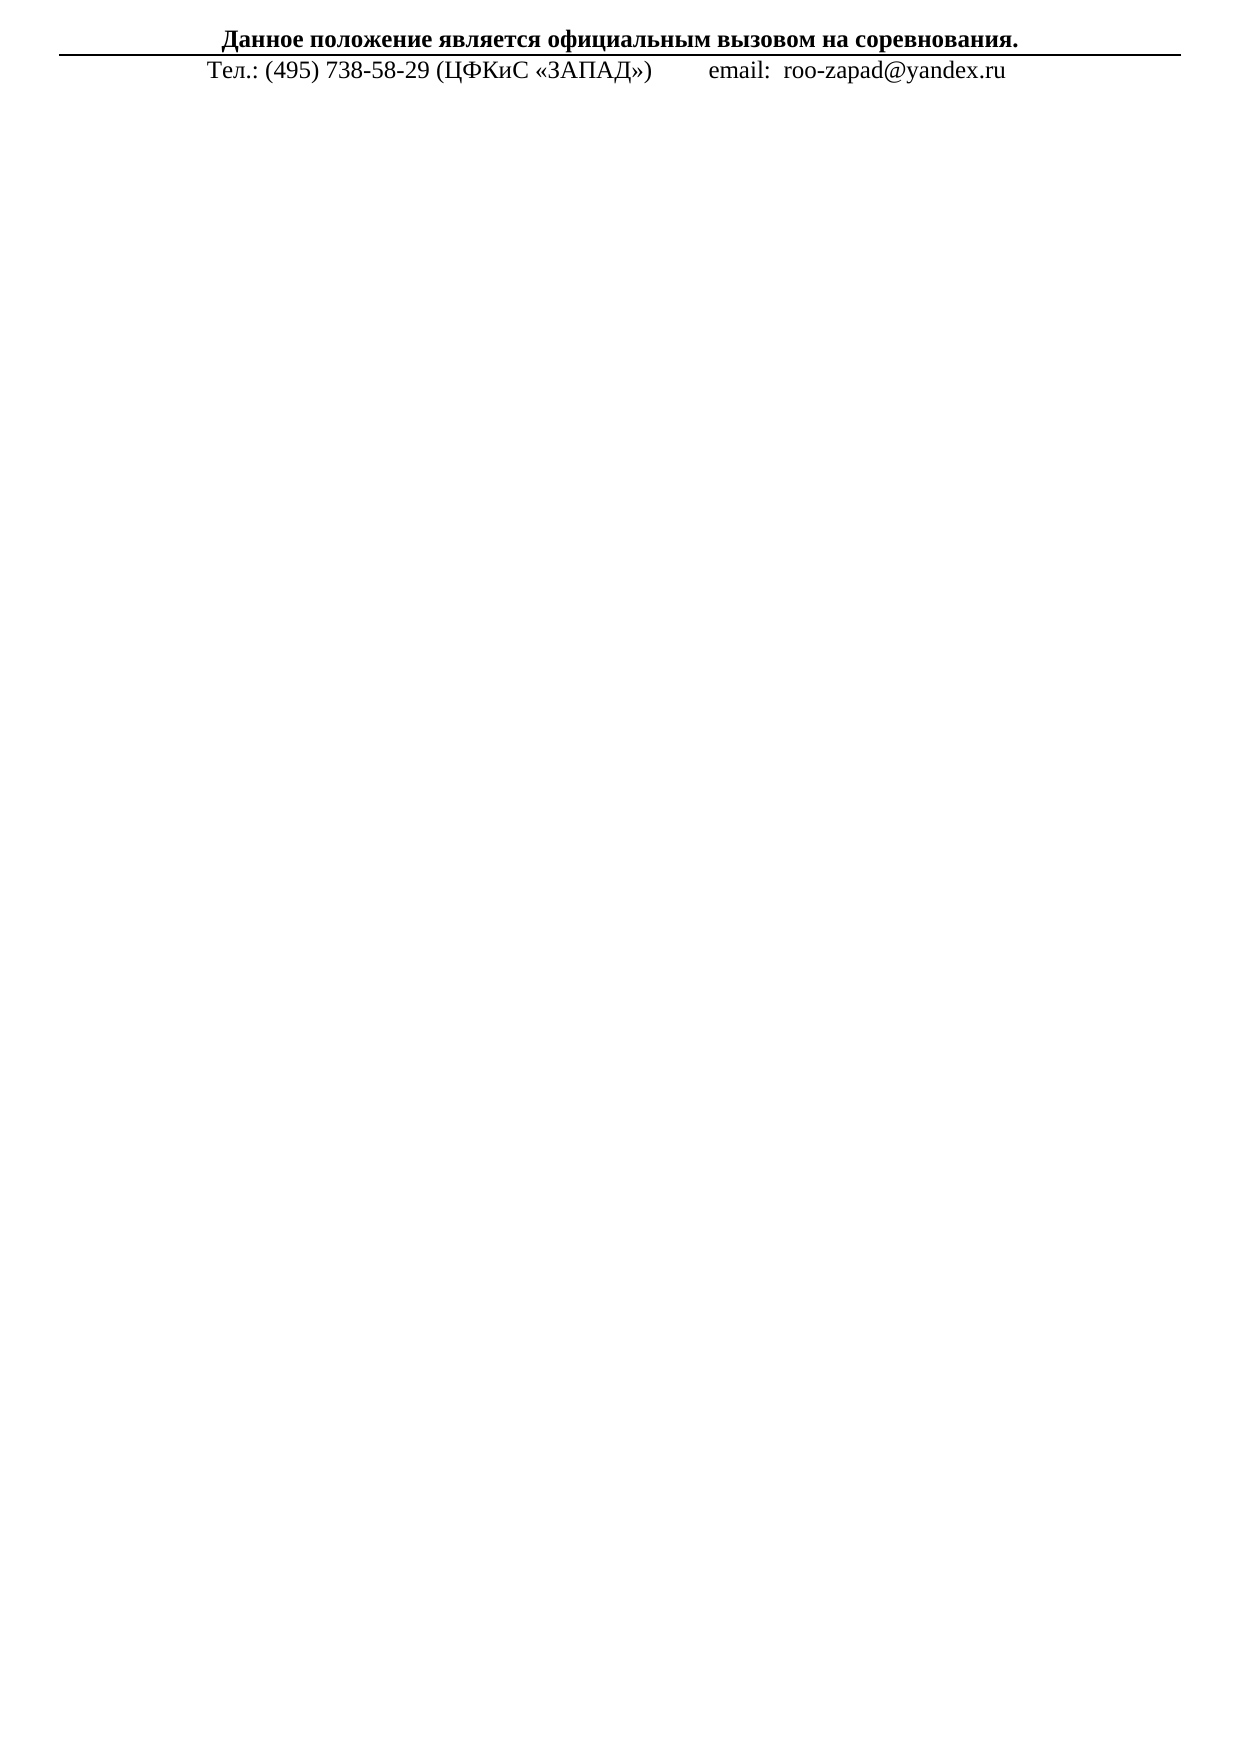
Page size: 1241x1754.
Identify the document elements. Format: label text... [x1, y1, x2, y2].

text Данное положение является официальным вызовом на соревнования. [59, 24, 1181, 54]
text Тел.: (495) 738-58-29 (ЦФКиС «ЗАПАД») email: roo-zapad@yandex.ru [59, 56, 1181, 84]
